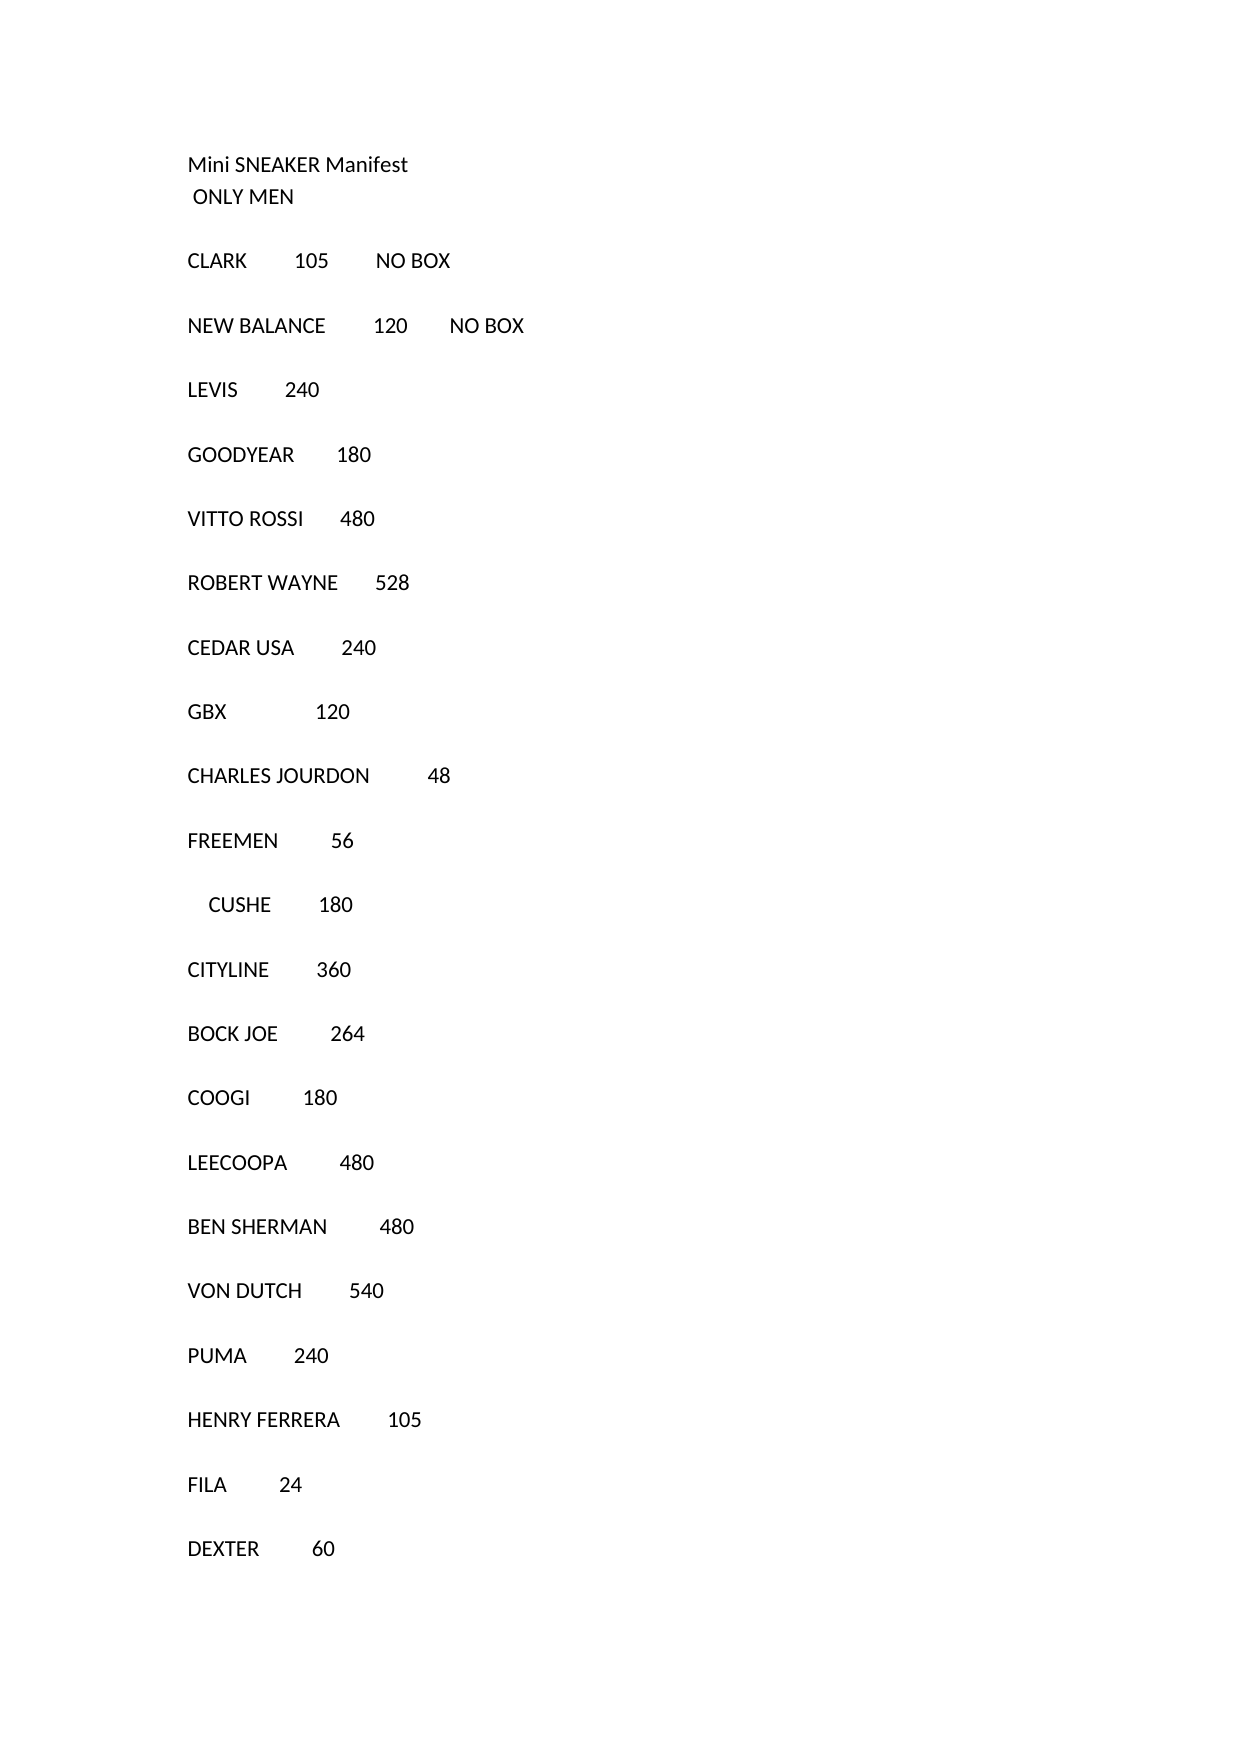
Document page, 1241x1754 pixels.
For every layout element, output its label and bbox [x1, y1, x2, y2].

text [187, 150, 1053, 1594]
